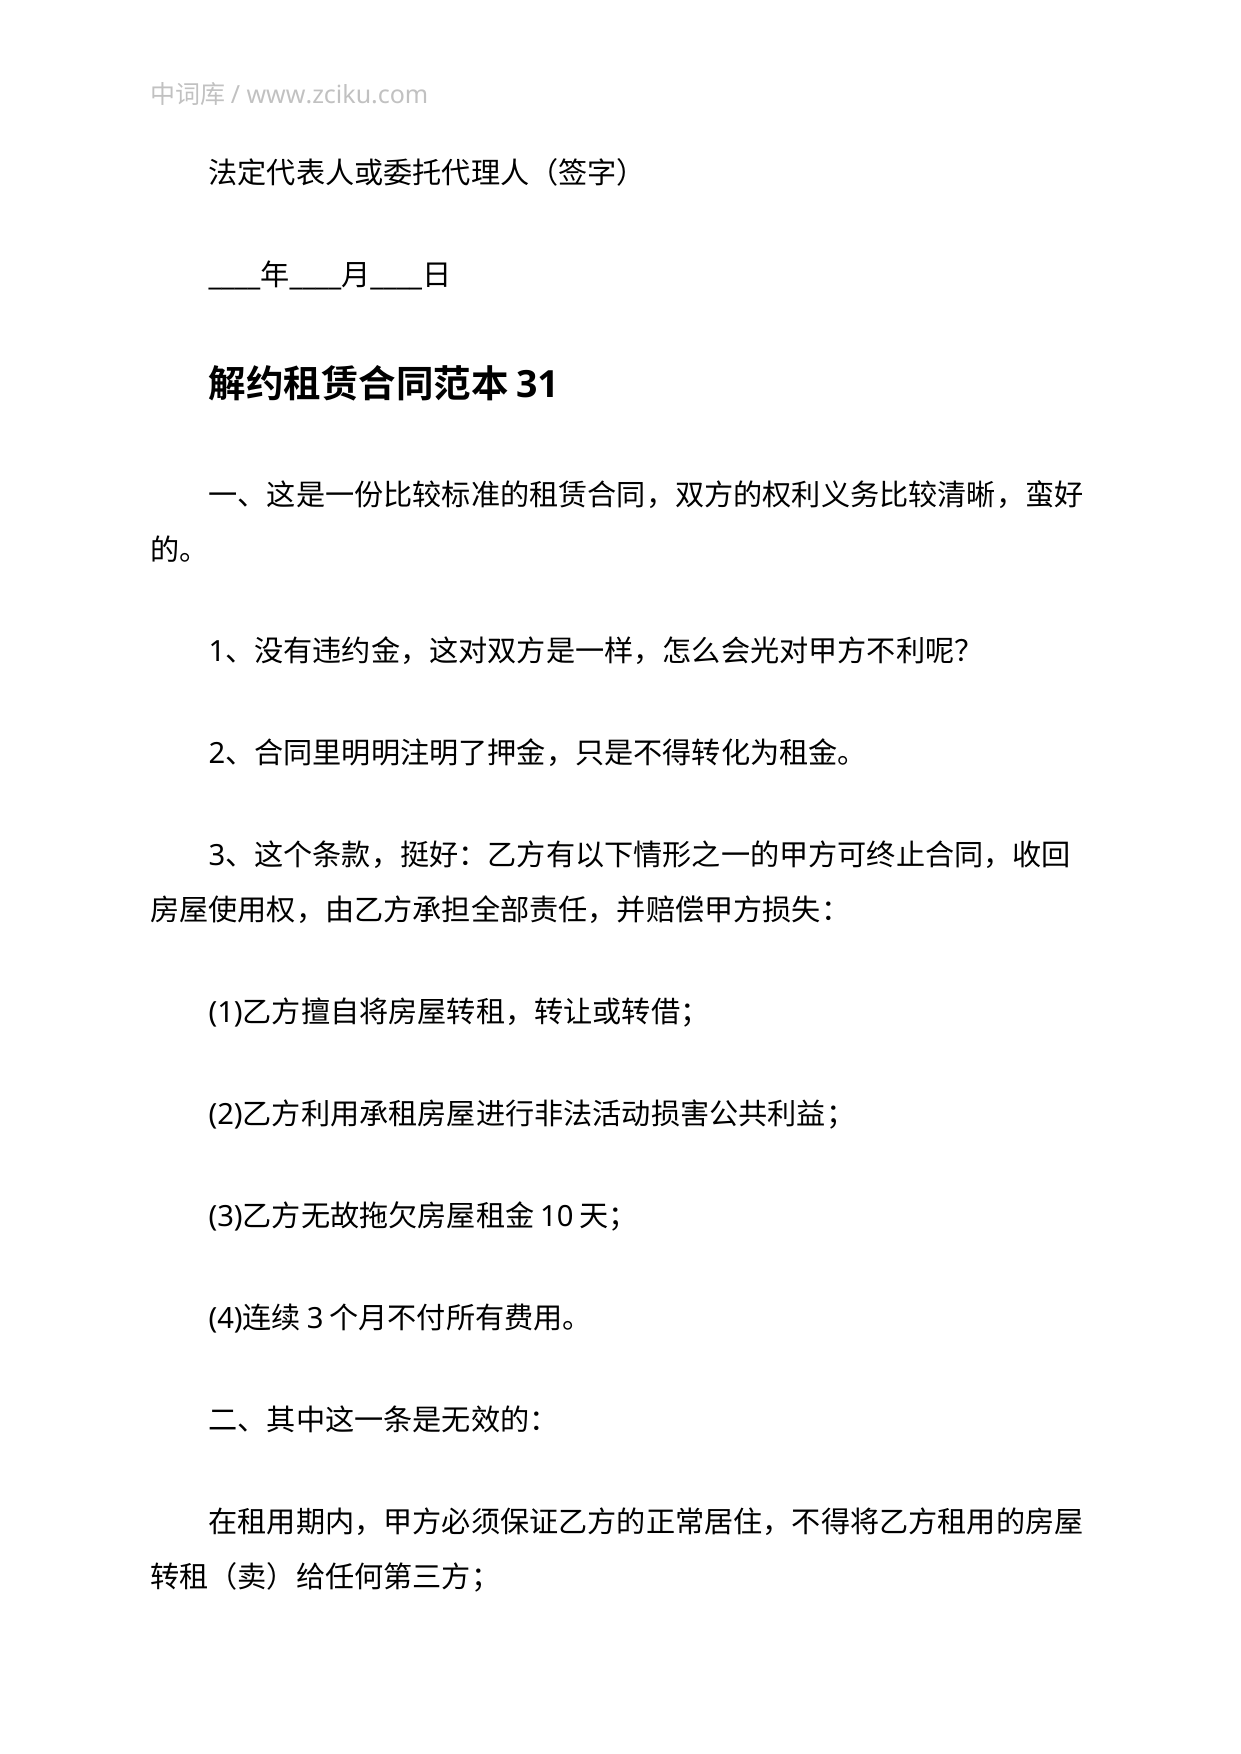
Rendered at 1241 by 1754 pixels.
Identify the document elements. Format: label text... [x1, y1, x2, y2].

text 一、这是一份比较标准的租赁合同，双方的权利义务比较清晰，蛮好的。 [150, 471, 1090, 568]
text 解约租赁合同范本31 [150, 354, 1090, 408]
text 二、其中这一条是无效的： [150, 1397, 1090, 1439]
text 1、没有违约金，这对双方是一样，怎么会光对甲方不利呢？ [150, 628, 1090, 670]
text (3)乙方无故拖欠房屋租金10天； [150, 1193, 1090, 1235]
text 3、这个条款，挺好：乙方有以下情形之一的甲方可终止合同，收回房屋使用权，由乙方承担全部责任，并赔偿甲方损失： [150, 832, 1090, 929]
text ____年____月____日 [150, 252, 1090, 294]
text 法定代表人或委托代理人（签字） [150, 150, 1090, 192]
text (2)乙方利用承租房屋进行非法活动损害公共利益； [150, 1091, 1090, 1133]
text 2、合同里明明注明了押金，只是不得转化为租金。 [150, 730, 1090, 772]
text (1)乙方擅自将房屋转租，转让或转借； [150, 989, 1090, 1031]
text (4)连续3个月不付所有费用。 [150, 1295, 1090, 1337]
text 在租用期内，甲方必须保证乙方的正常居住，不得将乙方租用的房屋转租（卖）给任何第三方； [150, 1498, 1090, 1596]
